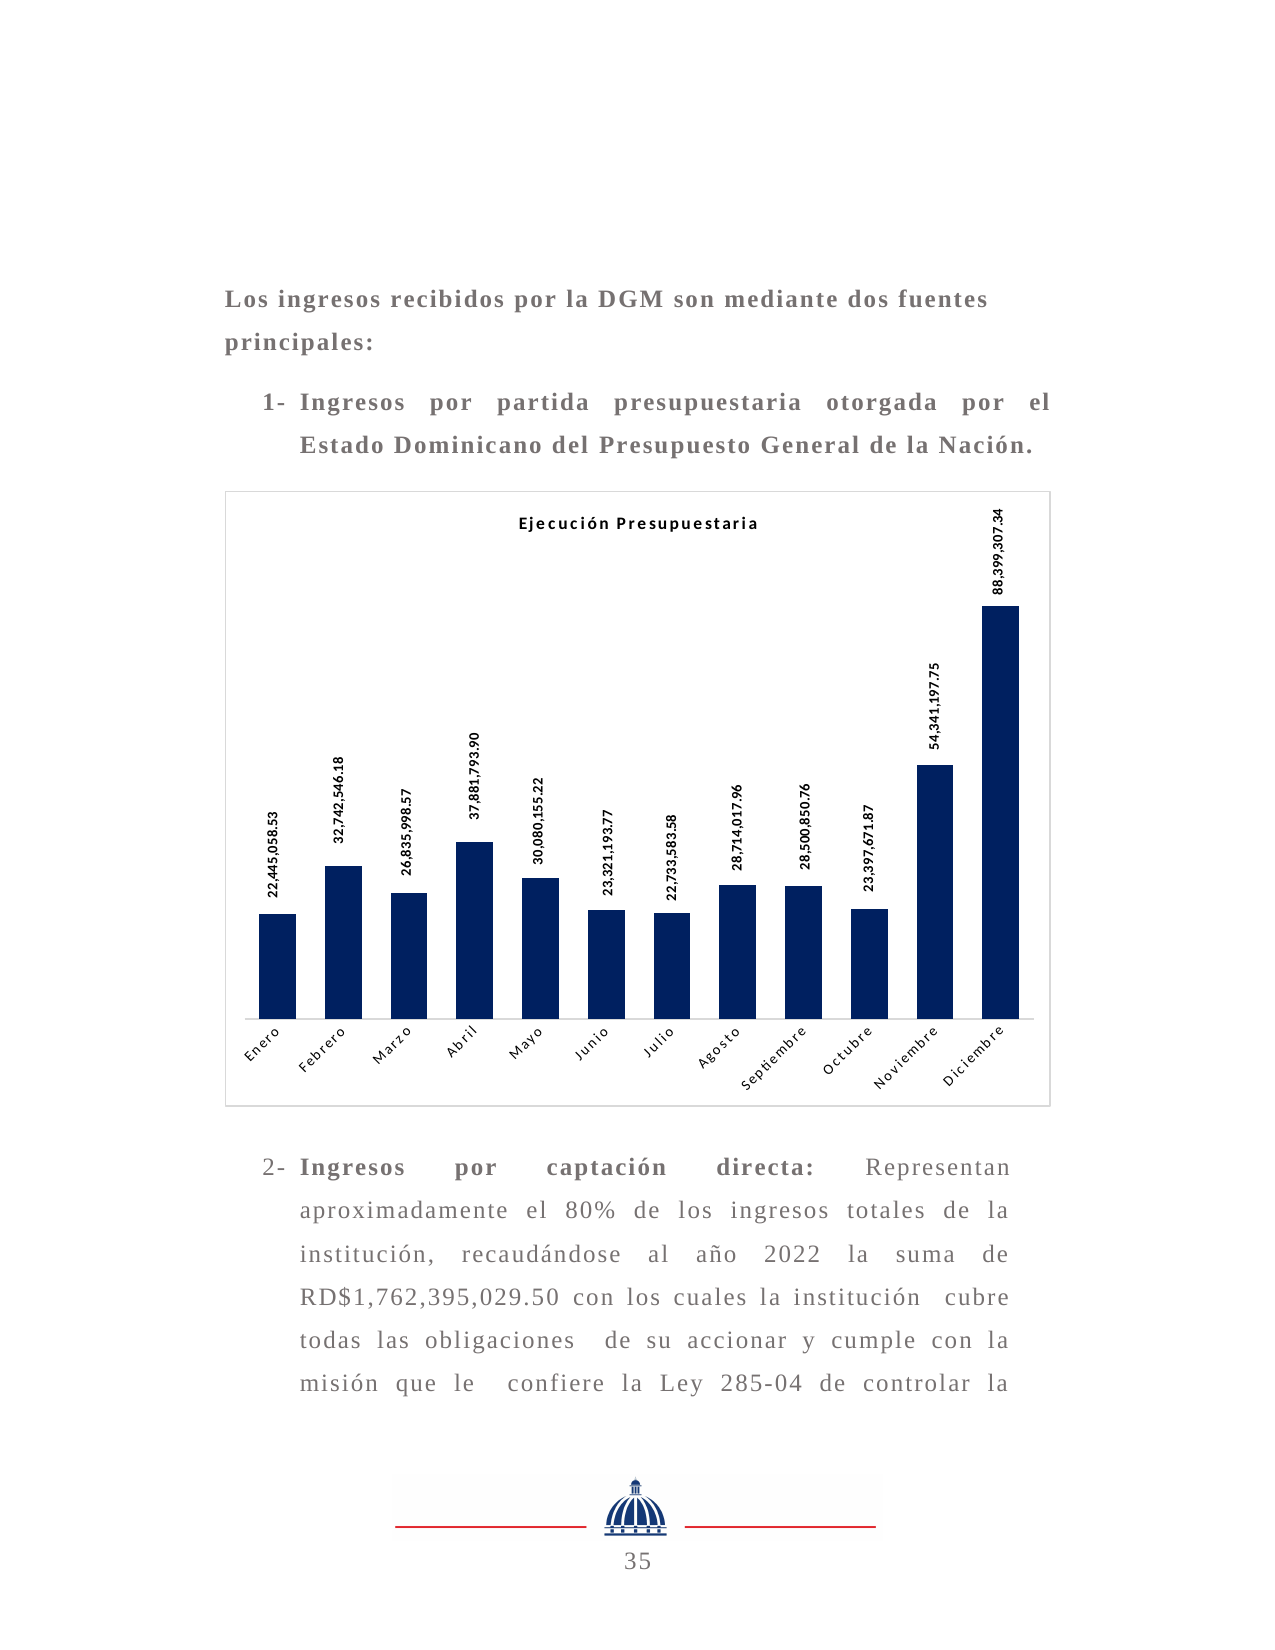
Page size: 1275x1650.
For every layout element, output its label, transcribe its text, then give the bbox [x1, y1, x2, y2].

text Los ingresos recibidos por la DGM son mediante dos fuentes principales: [224, 284, 1051, 356]
picture [391, 1474, 884, 1541]
list Ingresos por partida presupuestaria otorgada por el Estado Dominicano del Presupuesto General de la Nación. [262, 387, 1051, 459]
